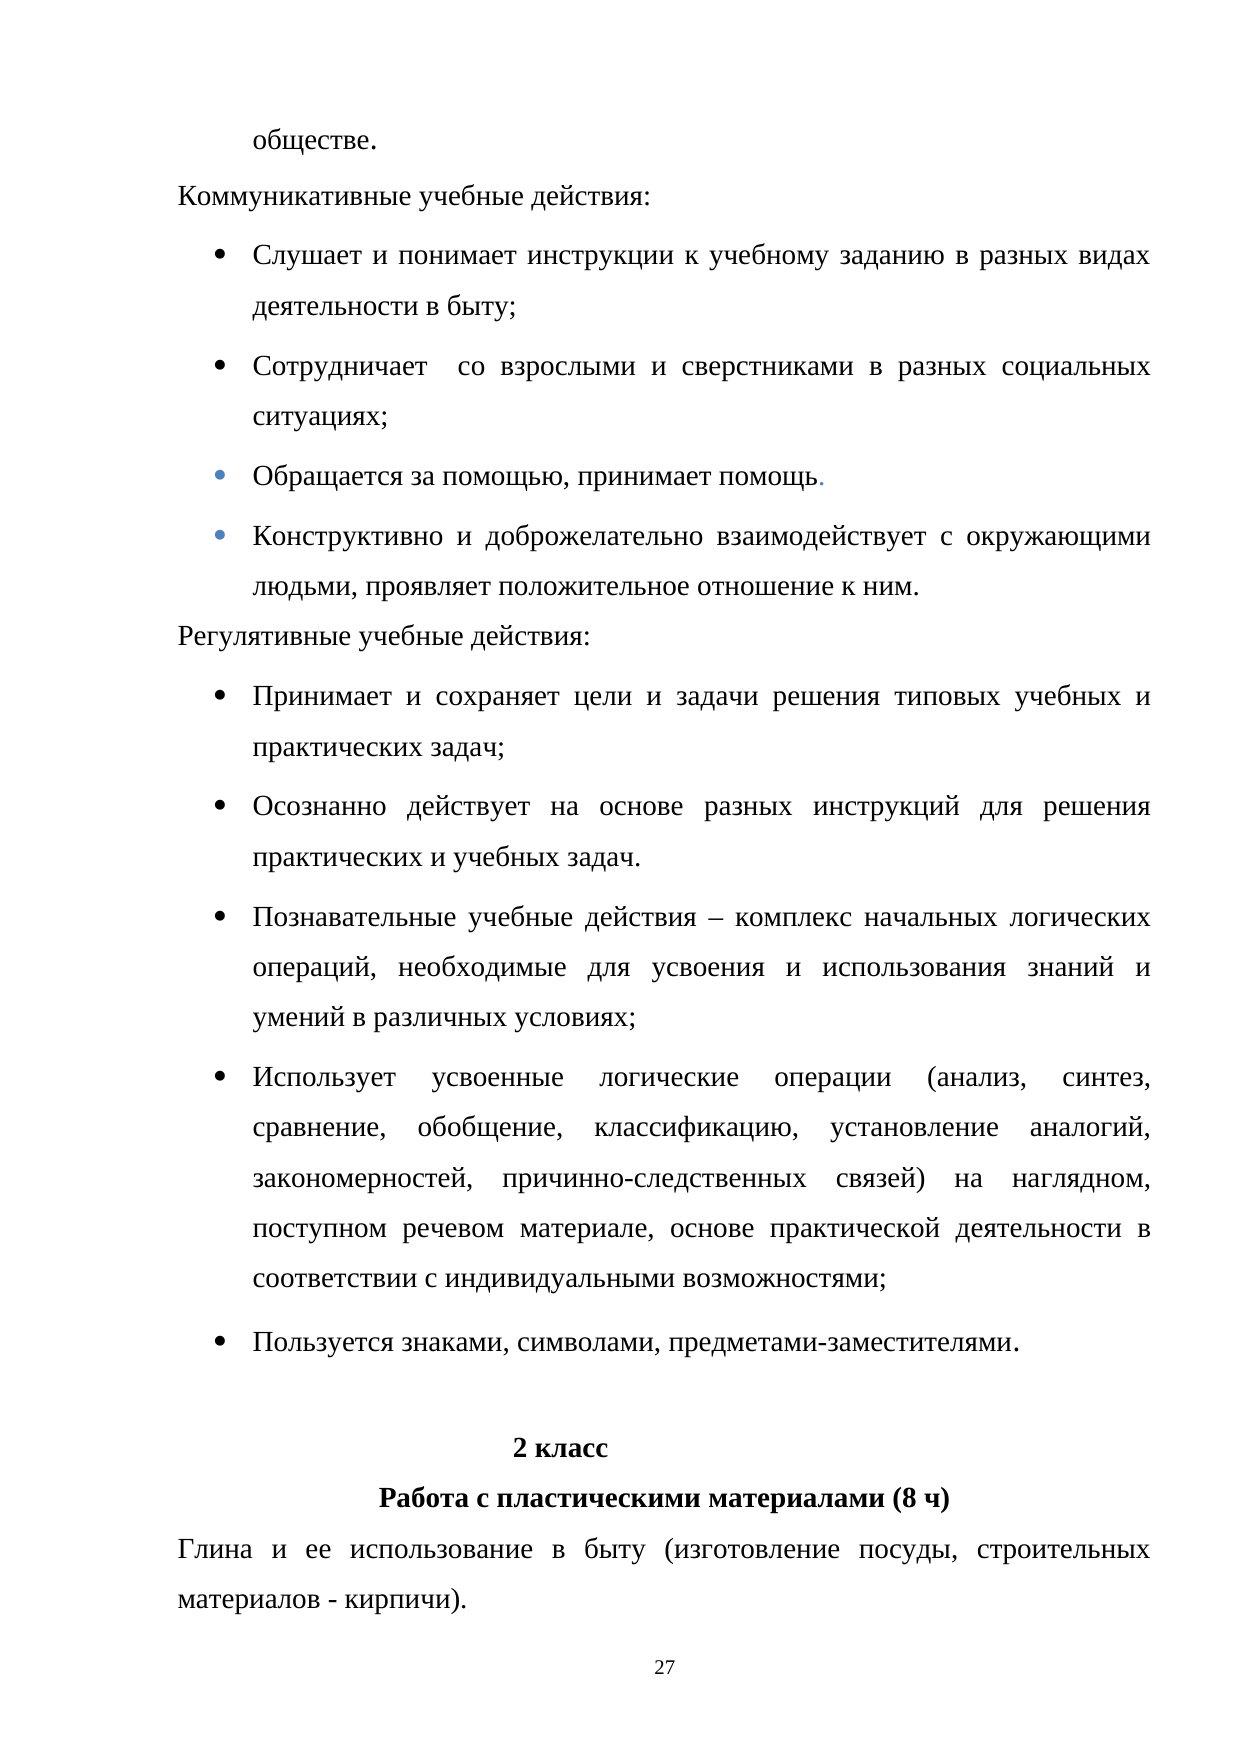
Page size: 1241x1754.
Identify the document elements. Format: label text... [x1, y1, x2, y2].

list Осознанно действует на основе разных инструкций для решения практических и учебных задач. [215, 788, 1152, 872]
list Обращается за помощью, принимает помощь. [215, 458, 1152, 491]
list Конструктивно и доброжелательно взаимодействует с окружающими людьми, проявляет положительное отношение к ним. [215, 518, 1152, 602]
text Глина и ее использование в быту (изготовление посуды, строительных материалов - кирпичи). [177, 1531, 1152, 1614]
list Познавательные учебные действия – комплекс начальных логических операций, необходимые для усвоения и использования знаний и умений в различных условиях; [215, 899, 1152, 1033]
list Использует усвоенные логические операции (анализ, синтез, сравнение, обобщение, классификацию, установление аналогий, закономерностей, причинно-следственных связей) на наглядном, поступном речевом материале, основе практической деятельности в соответствии с индивидуальными возможностями; [215, 1059, 1152, 1294]
text Работа с пластическими материалами (8 ч) [177, 1480, 1152, 1514]
list Сотрудничает со взрослыми и сверстниками в разных социальных ситуациях; [215, 348, 1152, 432]
text 2 класс [177, 1430, 1152, 1464]
text Коммуникативные учебные действия: [177, 178, 1152, 211]
list Принимает и сохраняет цели и задачи решения типовых учебных и практических задач; [215, 678, 1152, 762]
list Слушает и понимает инструкции к учебному заданию в разных видах деятельности в быту; [215, 237, 1152, 321]
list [215, 118, 1152, 158]
list Пользуется знаками, символами, предметами-заместителями. [215, 1320, 1152, 1360]
text Регулятивные учебные действия: [177, 618, 1152, 652]
